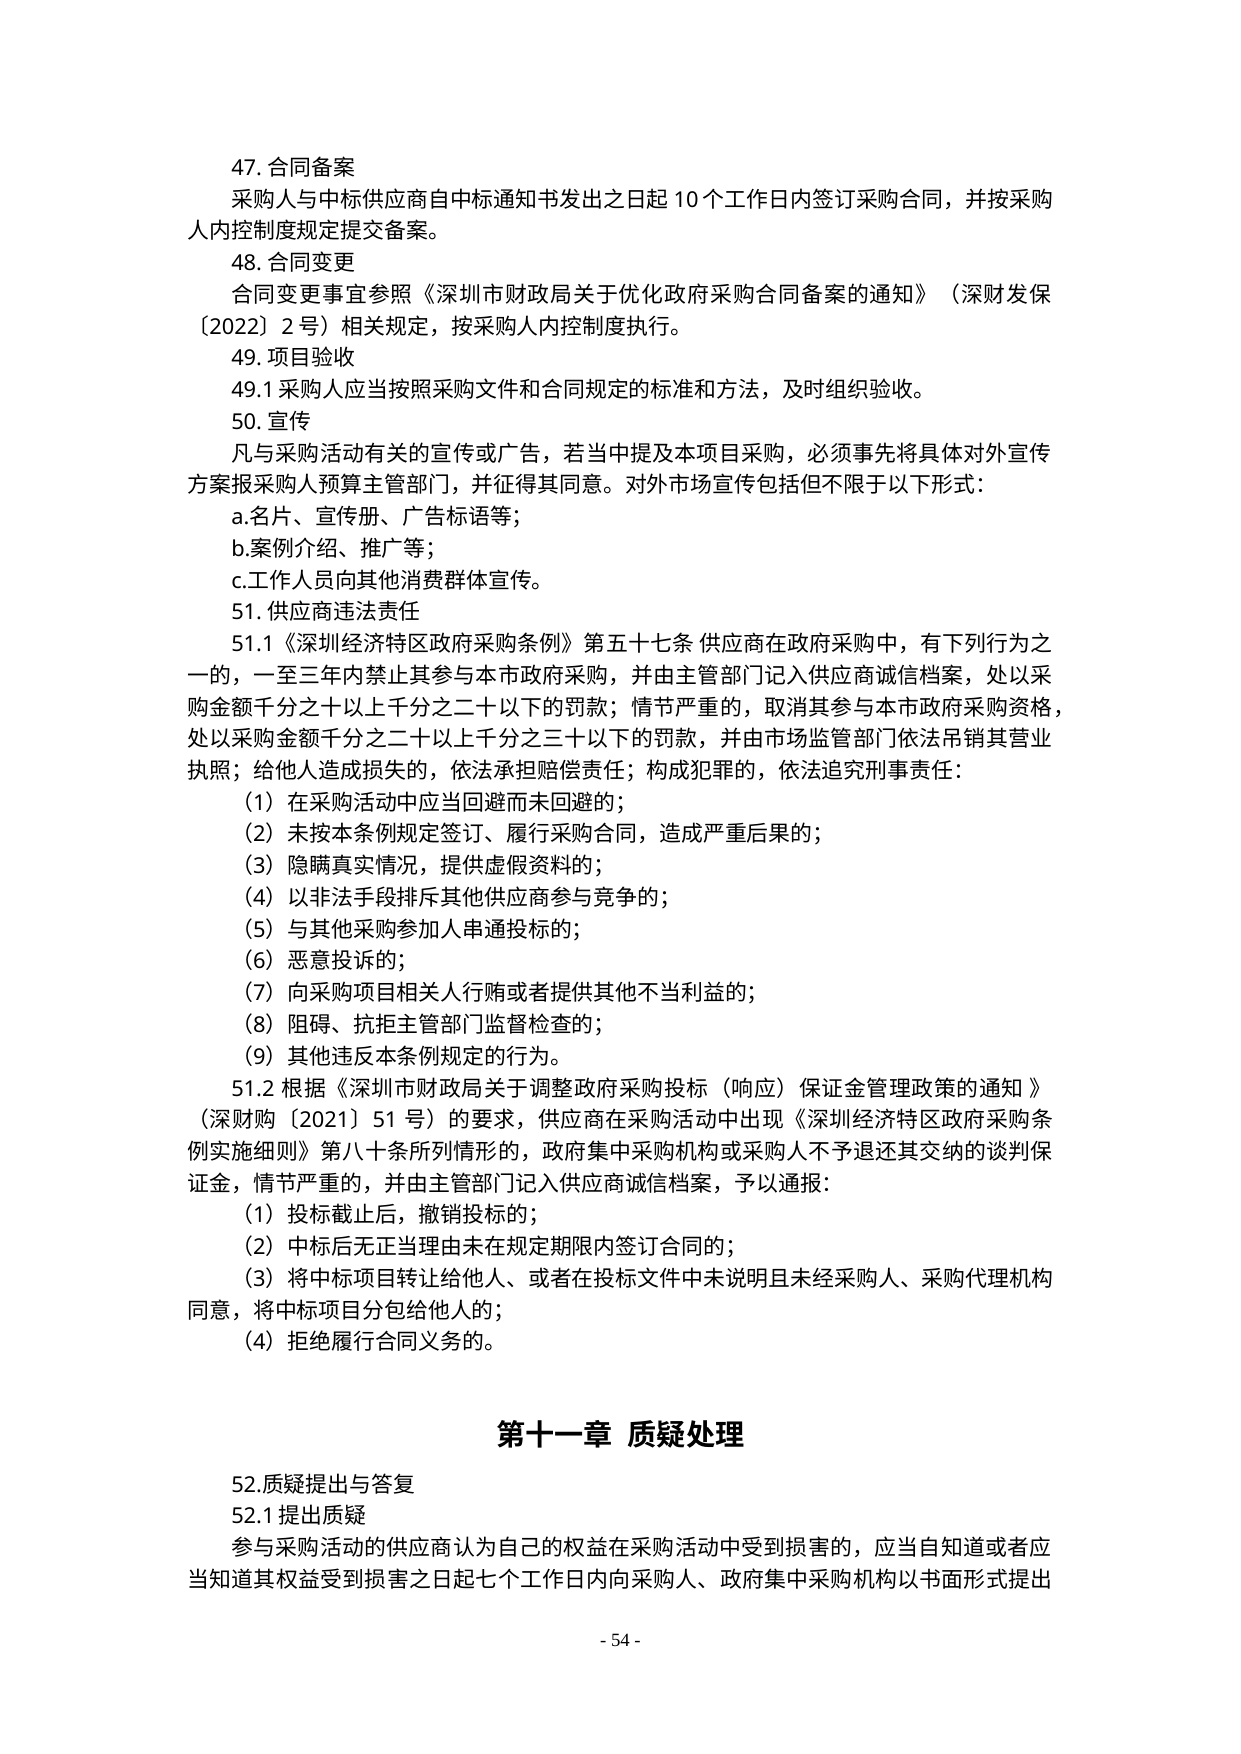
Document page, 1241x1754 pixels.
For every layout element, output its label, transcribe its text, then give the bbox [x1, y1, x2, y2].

text （3）将中标项目转让给他人、或者在投标文件中未说明且未经采购人、采购代理机构同意，将中标项目分包给他人的； [187, 1261, 1053, 1324]
text 52.1提出质疑 [187, 1498, 1053, 1530]
text 凡与采购活动有关的宣传或广告，若当中提及本项目采购，必须事先将具体对外宣传方案报采购人预算主管部门，并征得其同意。对外市场宣传包括但不限于以下形式： [187, 436, 1053, 499]
text 49.1采购人应当按照采购文件和合同规定的标准和方法，及时组织验收。 [187, 372, 1053, 404]
text （1）在采购活动中应当回避而未回避的； [187, 784, 1053, 816]
text 52.质疑提出与答复 [187, 1467, 1053, 1498]
text （2）中标后无正当理由未在规定期限内签订合同的； [187, 1229, 1053, 1261]
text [187, 1530, 1053, 1593]
text （6）恶意投诉的； [187, 943, 1053, 975]
text 采购人与中标供应商自中标通知书发出之日起10个工作日内签订采购合同，并按采购人内控制度规定提交备案。 [187, 182, 1053, 245]
text （2）未按本条例规定签订、履行采购合同，造成严重后果的； [187, 816, 1053, 848]
text a.名片、宣传册、广告标语等； [187, 499, 1053, 531]
text 51.2 根据《深圳市财政局关于调整政府采购投标（响应）保证金管理政策的通知 》（深财购〔2021〕51 号）的要求，供应商在采购活动中出现《深圳经济特区政府采购条例实施细则》第八十条所列情形的，政府集中采购机构或采购人不予退还其交纳的谈判保证金，情节严重的，并由主管部门记入供应商诚信档案，予以通报： [187, 1071, 1053, 1197]
text c.工作人员向其他消费群体宣传。 [187, 563, 1053, 594]
text 48. 合同变更 [187, 245, 1053, 277]
text （1）投标截止后，撤销投标的； [187, 1197, 1053, 1229]
text （9）其他违反本条例规定的行为。 [187, 1039, 1053, 1071]
text 合同变更事宜参照《深圳市财政局关于优化政府采购合同备案的通知》（深财发保〔2022〕2号）相关规定，按采购人内控制度执行。 [187, 277, 1053, 340]
text 47. 合同备案 [187, 150, 1053, 182]
text （4）以非法手段排斥其他供应商参与竞争的； [187, 880, 1053, 912]
text 51.1《深圳经济特区政府采购条例》第五十七条 供应商在政府采购中，有下列行为之一的，一至三年内禁止其参与本市政府采购，并由主管部门记入供应商诚信档案，处以采购金额千分之十以上千分之二十以下的罚款；情节严重的，取消其参与本市政府采购资格，处以采购金额千分之二十以上千分之三十以下的罚款，并由市场监管部门依法吊销其营业执照；给他人造成损失的，依法承担赔偿责任；构成犯罪的，依法追究刑事责任： [187, 626, 1053, 784]
text 49. 项目验收 [187, 340, 1053, 372]
text （5）与其他采购参加人串通投标的； [187, 912, 1053, 943]
text （3）隐瞒真实情况，提供虚假资料的； [187, 848, 1053, 880]
text （8）阻碍、抗拒主管部门监督检查的； [187, 1007, 1053, 1039]
text b.案例介绍、推广等； [187, 531, 1053, 563]
text 50. 宣传 [187, 404, 1053, 436]
text （7）向采购项目相关人行贿或者提供其他不当利益的； [187, 975, 1053, 1007]
text （4）拒绝履行合同义务的。 [187, 1324, 1053, 1356]
list 质疑处理 [187, 1412, 1053, 1454]
text 51. 供应商违法责任 [187, 594, 1053, 626]
